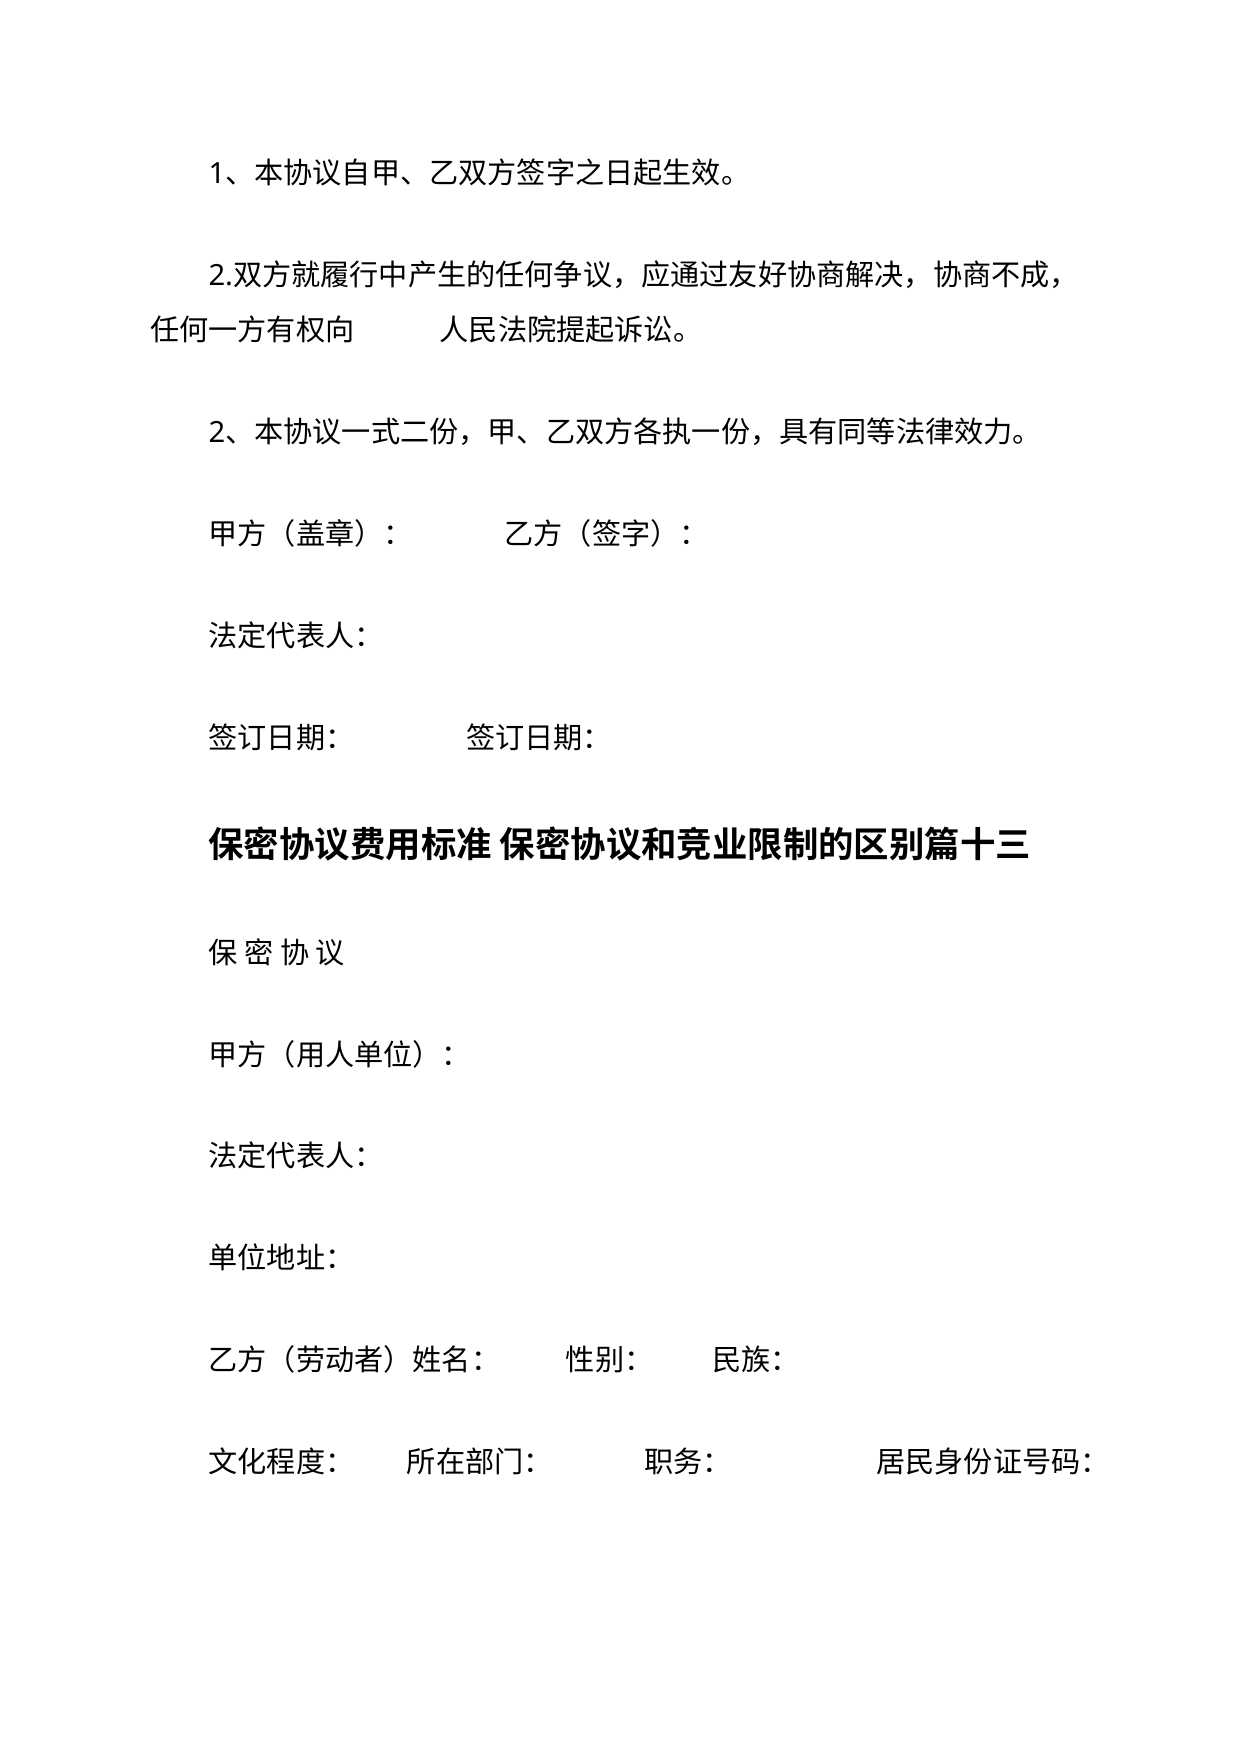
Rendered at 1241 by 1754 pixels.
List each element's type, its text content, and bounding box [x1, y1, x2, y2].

text 签订日期： 签订日期： [150, 714, 1090, 757]
text 甲方（用人单位）： [150, 1031, 1090, 1073]
text 甲方（盖章）： 乙方（签字）： [150, 511, 1090, 553]
text 乙方（劳动者）姓名： 性别： 民族： [150, 1337, 1090, 1379]
text 1、本协议自甲、乙双方签字之日起生效。 [150, 150, 1090, 192]
text 2.双方就履行中产生的任何争议，应通过友好协商解决，协商不成，任何一方有权向 人民法院提起诉讼。 [150, 252, 1090, 349]
text 保 密 协 议 [150, 929, 1090, 972]
text 文化程度： 所在部门： 职务： 居民身份证号码： [150, 1438, 1090, 1536]
text 法定代表人： [150, 612, 1090, 655]
text 保密协议费用标准 保密协议和竞业限制的区别篇十三 [150, 816, 1090, 867]
text 法定代表人： [150, 1133, 1090, 1175]
text 单位地址： [150, 1235, 1090, 1277]
text 2、本协议一式二份，甲、乙双方各执一份，具有同等法律效力。 [150, 409, 1090, 451]
